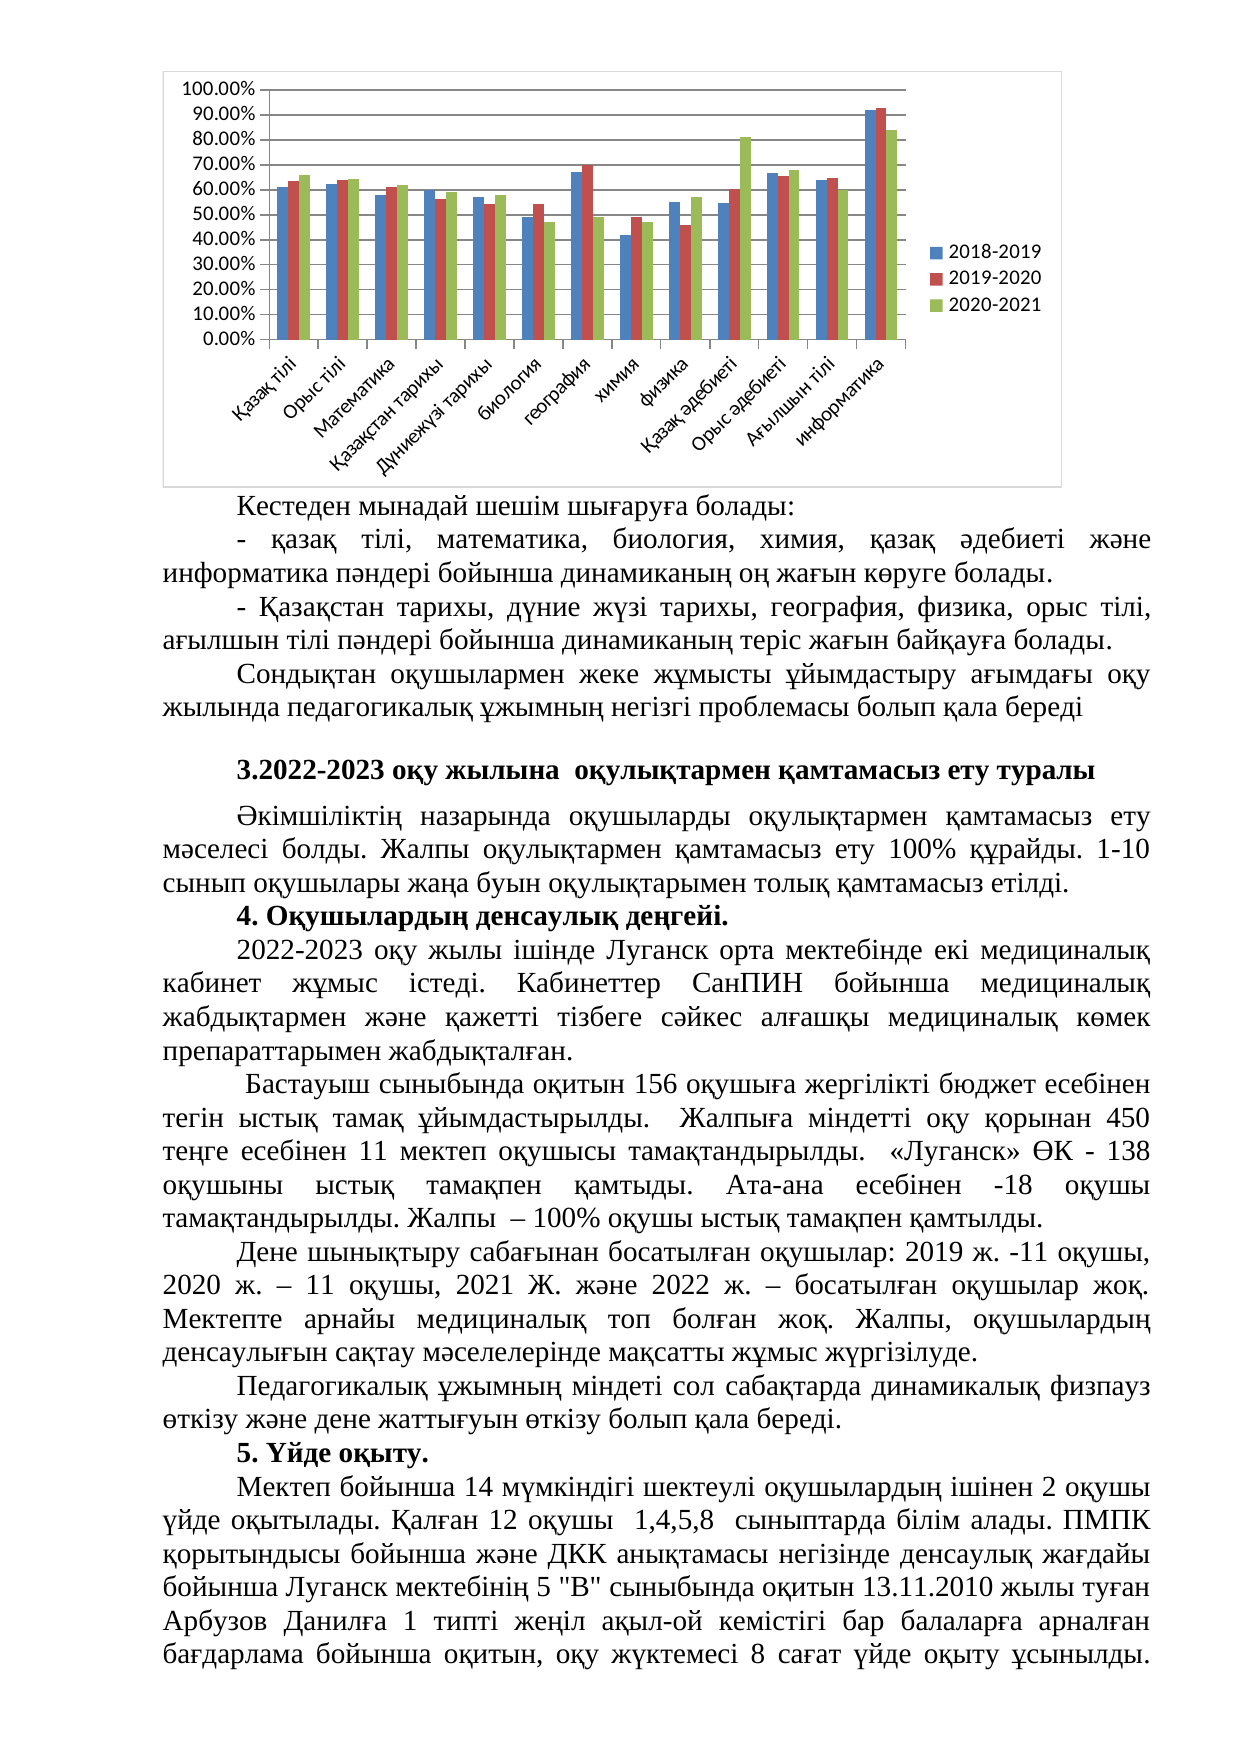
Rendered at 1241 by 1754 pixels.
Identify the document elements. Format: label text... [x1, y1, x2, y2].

text 5. Үйде оқыту. [162, 1435, 1151, 1469]
text Педагогикалық ұжымның міндеті сол сабақтарда динамикалық физпауз өткізу және дене жаттығуын өткізу болып қала береді. [162, 1368, 1151, 1435]
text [162, 1469, 1151, 1670]
text Әкімшіліктің назарында оқушыларды оқулықтармен қамтамасыз ету мәселесі болды. Жалпы оқулықтармен қамтамасыз ету 100% құрайды. 1-10 сынып оқушылары жаңа буын оқулықтарымен толық қамтамасыз етілді. [162, 798, 1151, 898]
text 4. Оқушылардың денсаулық деңгейі. [162, 898, 1151, 932]
text Сондықтан оқушылармен жеке жұмысты ұйымдастыру ағымдағы оқу жылында педагогикалық ұжымның негізгі проблемасы болып қала береді [162, 656, 1151, 723]
text 3.2022-2023 оқу жылына оқулықтармен қамтамасыз ету туралы [162, 752, 1151, 786]
text Дене шынықтыру сабағынан босатылған оқушылар: 2019 ж. -11 оқушы, 2020 ж. – 11 оқушы, 2021 Ж. және 2022 ж. – босатылған оқушылар жоқ. Мектепте арнайы медициналық топ болған жоқ. Жалпы, оқушылардың денсаулығын сақтау мәселелерінде мақсатты жұмыс жүргізілуде. [162, 1234, 1151, 1368]
text 2022-2023 оқу жылы ішінде Луганск орта мектебінде екі медициналық кабинет жұмыс істеді. Кабинеттер СанПИН бойынша медициналық жабдықтармен және қажетті тізбеге сәйкес алғашқы медициналық көмек препараттарымен жабдықталған. [162, 932, 1151, 1066]
text - Қазақстан тарихы, дүние жүзі тарихы, география, физика, орыс тілі, ағылшын тілі пәндері бойынша динамиканың теріс жағын байқауға болады. [162, 589, 1151, 656]
text - қазақ тілі, математика, биология, химия, қазақ әдебиеті және информатика пәндері бойынша динамиканың оң жағын көруге болады. [162, 522, 1151, 589]
text Кестеден мынадай шешім шығаруға болады: [162, 488, 1151, 522]
text Бастауыш сыныбында оқитын 156 оқушыға жергілікті бюджет есебінен тегін ыстық тамақ ұйымдастырылды. Жалпыға міндетті оқу қорынан 450 теңге есебінен 11 мектеп оқушысы тамақтандырылды. «Луганск» ӨК - 138 оқушыны ыстық тамақпен қамтыды. Ата-ана есебінен -18 оқушы тамақтандырылды. Жалпы – 100% оқушы ыстық тамақпен қамтылды. [162, 1066, 1151, 1234]
